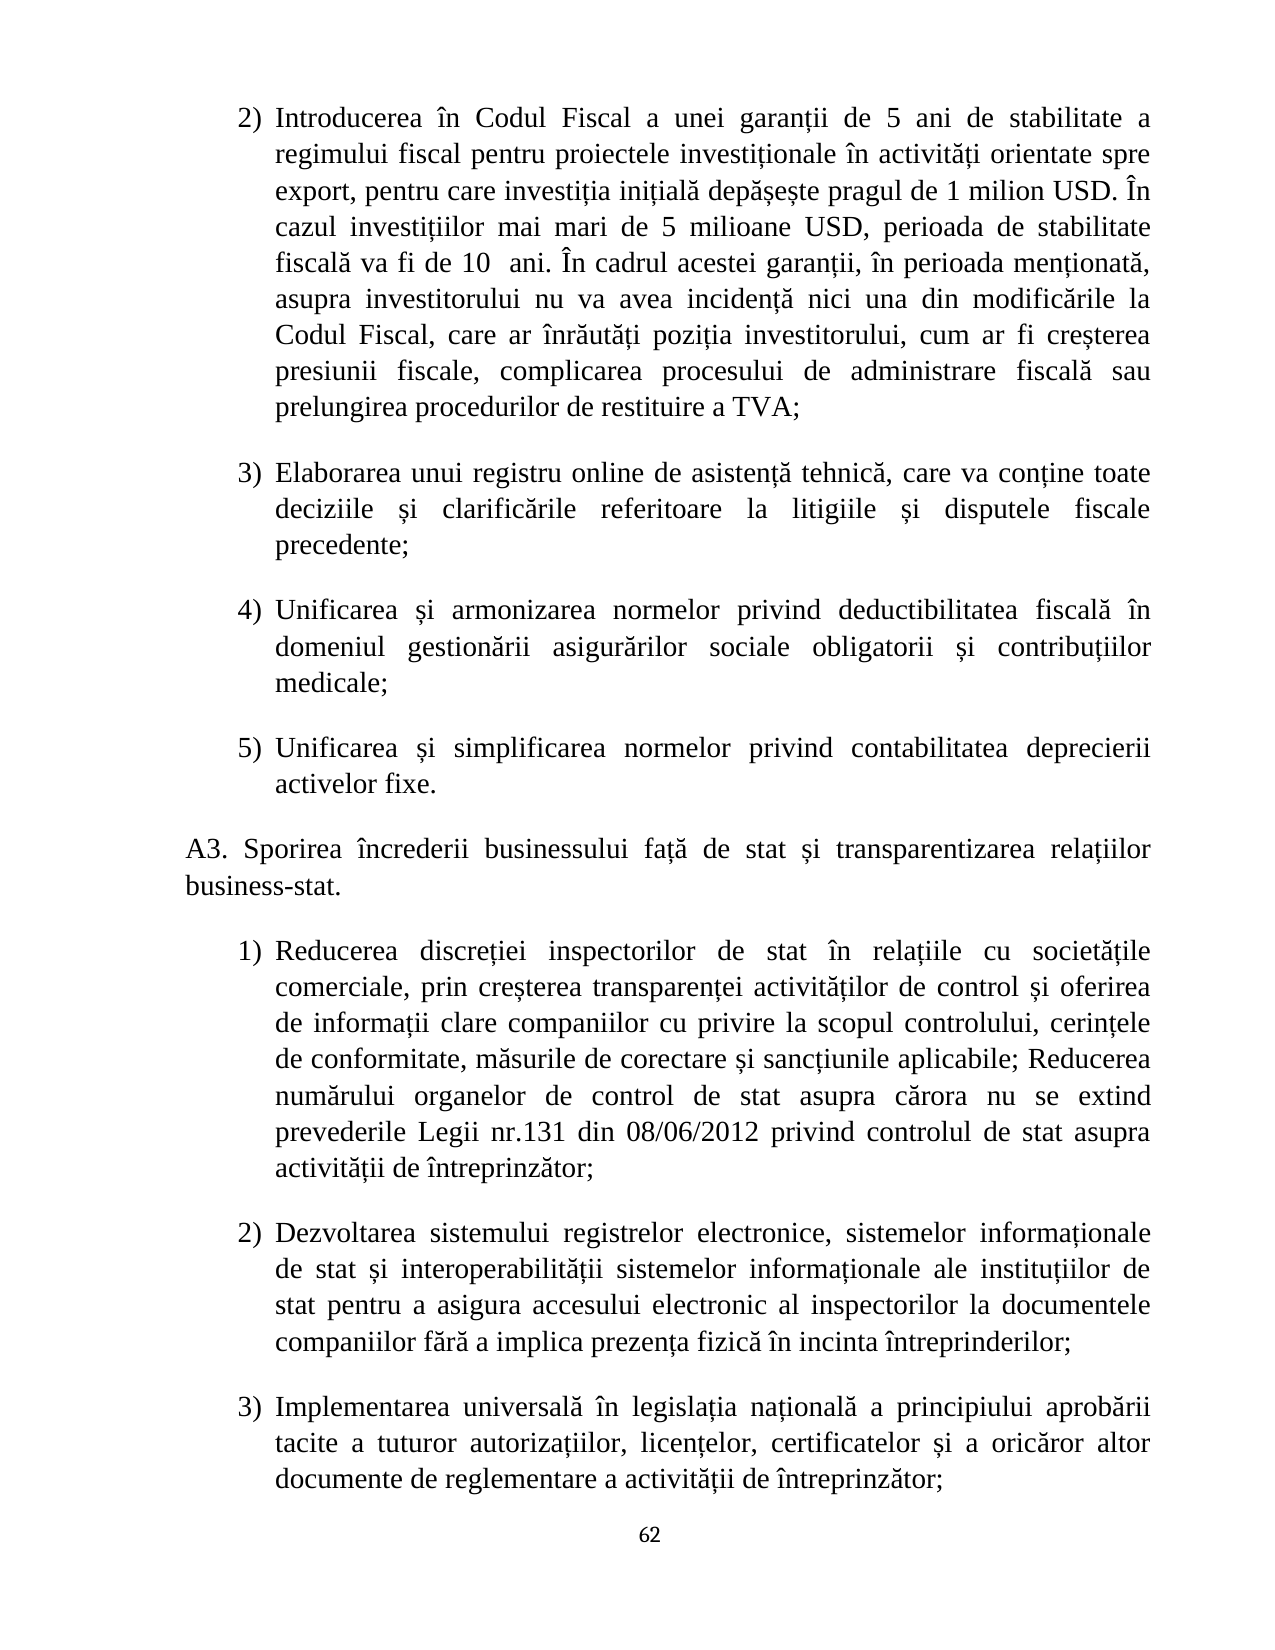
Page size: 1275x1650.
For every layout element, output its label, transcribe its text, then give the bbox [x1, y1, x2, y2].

list Unificarea și simplificarea normelor privind contabilitatea deprecierii activelor fixe. [237, 730, 1152, 800]
list Implementarea universală în legislația națională a principiului aprobării tacite a tuturor autorizațiilor, licențelor, certificatelor și a oricăror altor documente de reglementare a activității de întreprinzător; [237, 1389, 1152, 1495]
list A3. Sporirea încrederii businessului față de stat și transparentizarea relațiilor business-stat. [185, 832, 1152, 901]
list Elaborarea unui registru online de asistență tehnică, care va conține toate deciziile și clarificările referitoare la litigiile și disputele fiscale precedente; [237, 455, 1152, 561]
list Reducerea discreției inspectorilor de stat în relațiile cu societățile comerciale, prin creșterea transparenței activităților de control și oferirea de informații clare companiilor cu privire la scopul controlului, cerințele de conformitate, măsurile de corectare și sancțiunile aplicabile; Reducerea numărului organelor de control de stat asupra cărora nu se extind prevederile Legii nr.131 din 08/06/2012 privind controlul de stat asupra activității de întreprinzător; [237, 933, 1152, 1183]
list Introducerea în Codul Fiscal a unei garanții de 5 ani de stabilitate a regimului fiscal pentru proiectele investiționale în activități orientate spre export, pentru care investiția inițială depășește pragul de 1 milion USD. În cazul investițiilor mai mari de 5 milioane USD, perioada de stabilitate fiscală va fi de 10 ani. În cadrul acestei garanții, în perioada menționată, asupra investitorului nu va avea incidență nici una din modificările la Codul Fiscal, care ar înrăutăți poziția investitorului, cum ar fi creșterea presiunii fiscale, complicarea procesului de administrare fiscală sau prelungirea procedurilor de restituire a TVA; [237, 100, 1152, 423]
list Unificarea și armonizarea normelor privind deductibilitatea fiscală în domeniul gestionării asigurărilor sociale obligatorii și contribuțiilor medicale; [237, 592, 1152, 698]
list Dezvoltarea sistemului registrelor electronice, sistemelor informaționale de stat și interoperabilității sistemelor informaționale ale instituțiilor de stat pentru a asigura accesului electronic al inspectorilor la documentele companiilor fără a implica prezența fizică în incinta întreprinderilor; [237, 1215, 1152, 1357]
